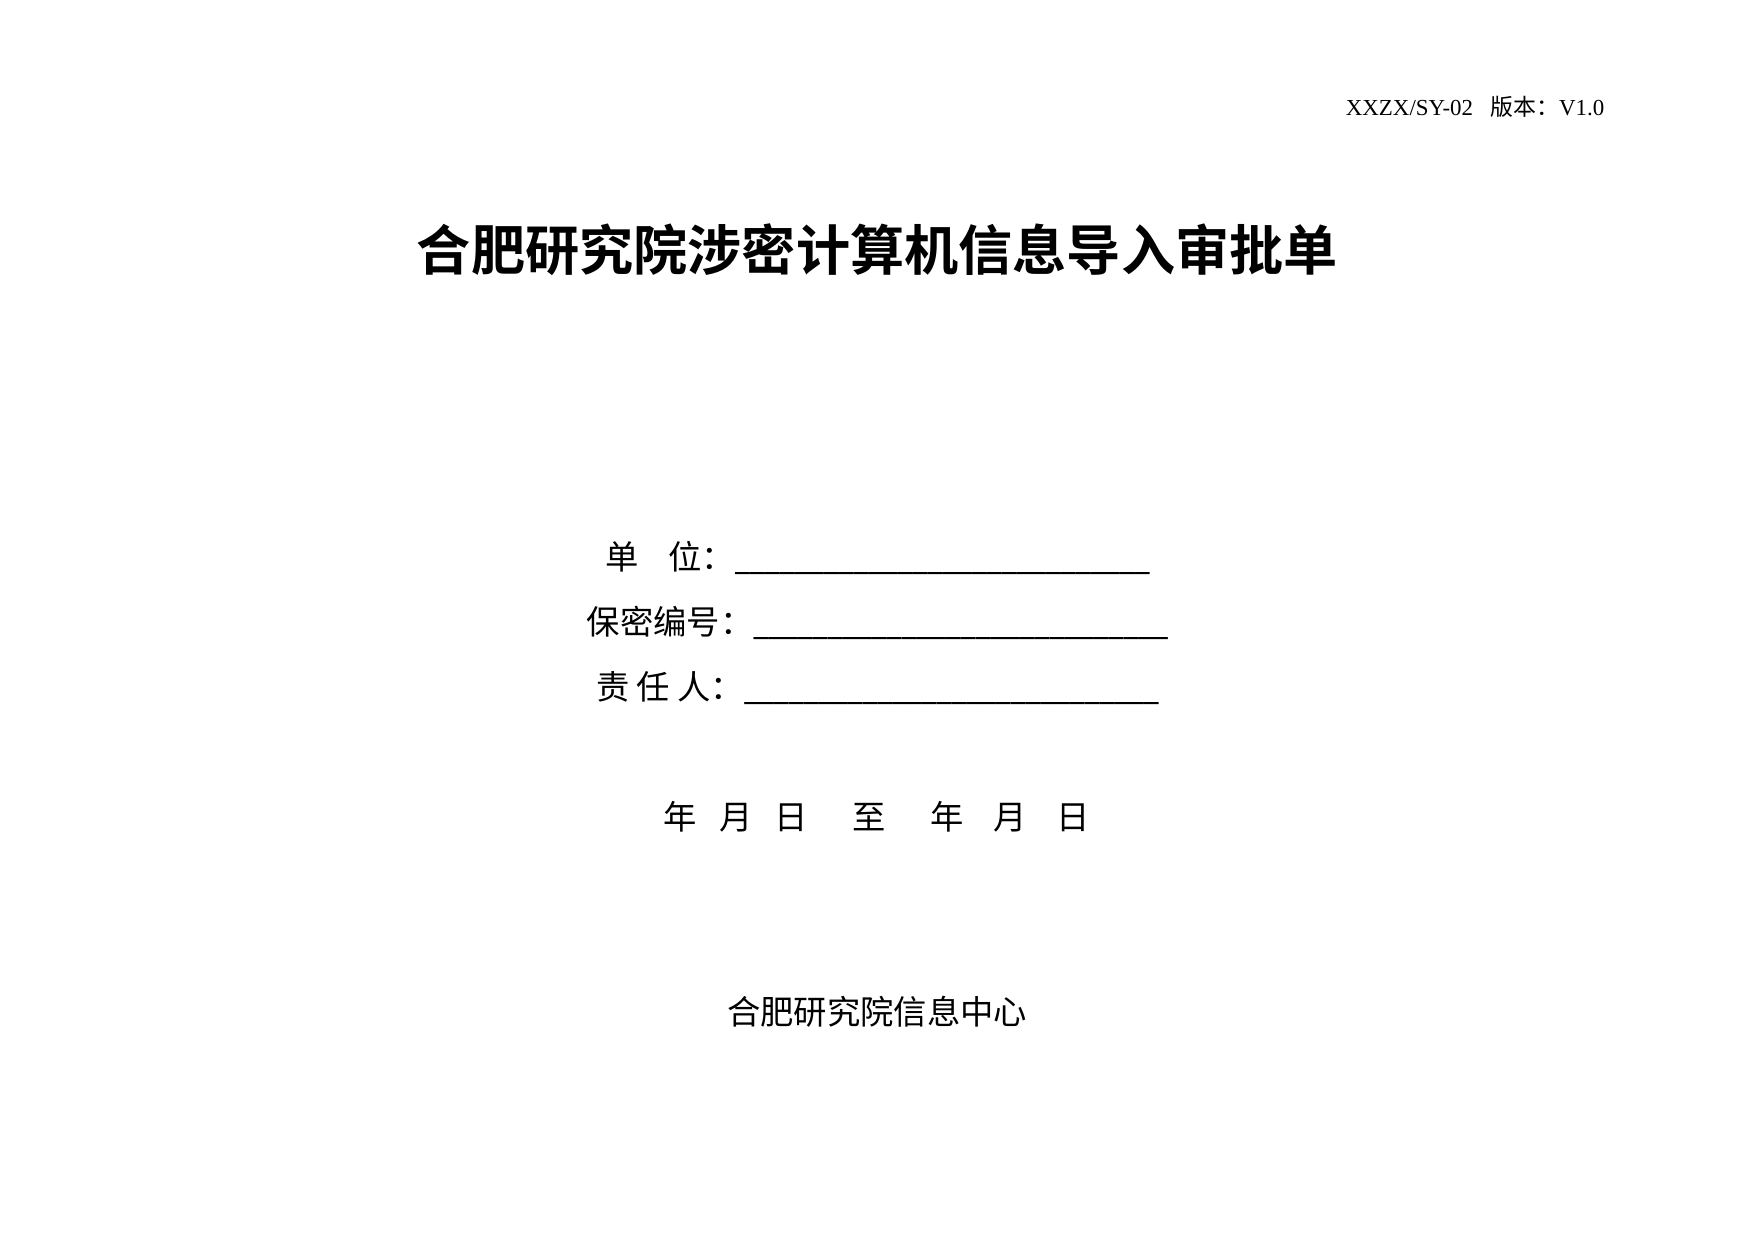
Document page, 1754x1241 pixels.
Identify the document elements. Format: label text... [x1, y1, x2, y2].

text 责 任 人：____________________________ [150, 653, 1604, 718]
text 合肥研究院涉密计算机信息导入审批单 [150, 198, 1604, 295]
text 保密编号：____________________________ [150, 588, 1604, 653]
text 合肥研究院信息中心 [150, 978, 1604, 1043]
text 单 位：____________________________ [150, 523, 1604, 588]
text 年 月 日 至 年 月 日 [150, 783, 1604, 848]
